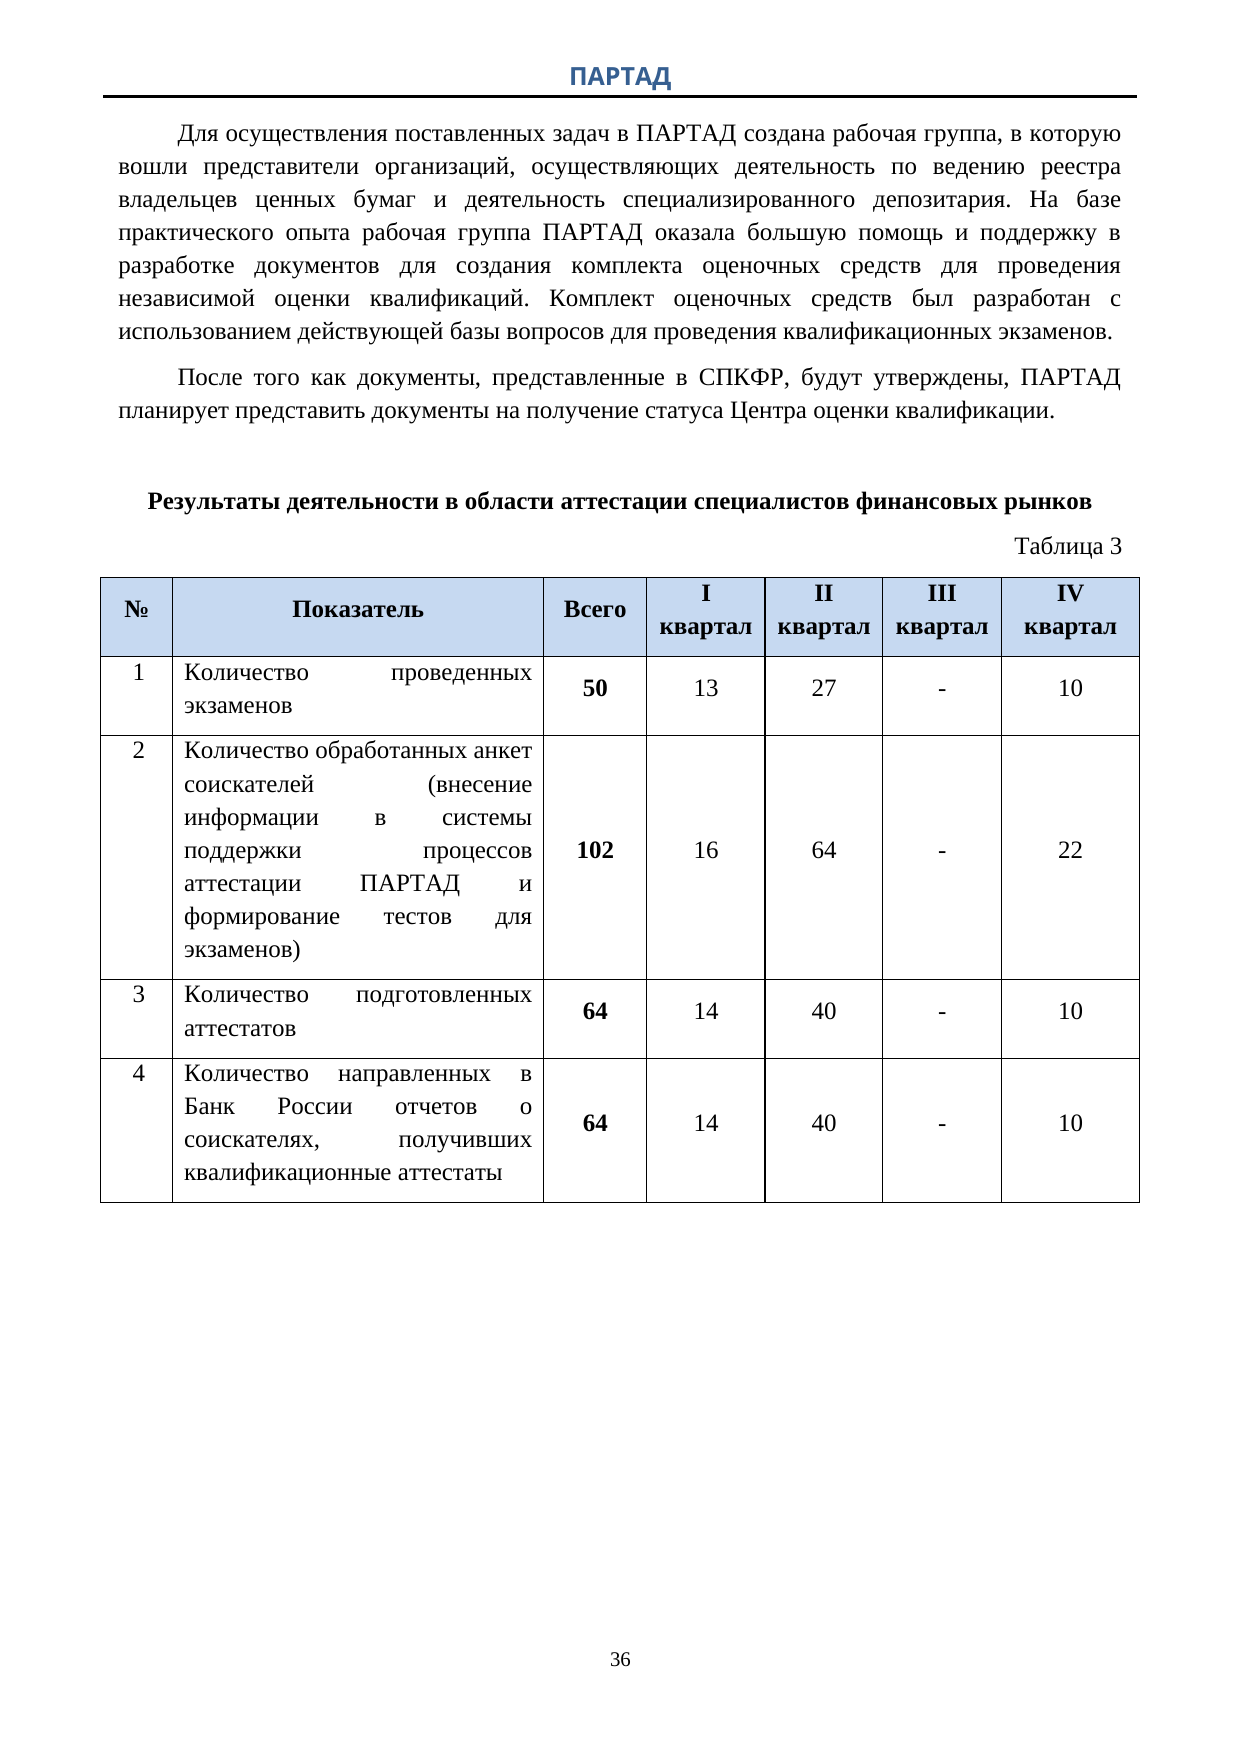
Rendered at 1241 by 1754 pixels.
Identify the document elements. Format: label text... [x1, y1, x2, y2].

table_cell 64 [544, 980, 646, 1057]
table_cell Количество обработанных анкет соискателей (внесение информации в системы поддержки процессов аттестации ПАРТАД и формирование тестов для экзаменов) [173, 736, 543, 978]
table_header I квартал [647, 578, 764, 656]
table_cell 2 [101, 736, 172, 978]
title Для осуществления поставленных задач в ПАРТАД создана рабочая группа, в которую вошли представители организаций, осуществляющих деятельность по ведению реестра владельцев ценных бумаг и деятельность специализированного депозитария. На базе практического опыта рабочая группа ПАРТАД оказала большую помощь и поддержку в разработке документов для создания комплекта оценочных средств для проведения независимой оценки квалификаций. Комплект оценочных средств был разработан с использованием действующей базы вопросов для проведения квалификационных экзаменов. [118, 118, 1122, 345]
table_cell Количество подготовленных аттестатов [173, 980, 543, 1057]
table_header Всего [544, 578, 646, 656]
table_cell 40 [766, 980, 882, 1057]
table_header № [101, 578, 172, 656]
table_cell 64 [766, 736, 882, 978]
table_cell 16 [647, 736, 764, 978]
table_cell 40 [766, 1059, 882, 1202]
table_cell 10 [1002, 1059, 1139, 1202]
title После того как документы, представленные в СПКФР, будут утверждены, ПАРТАД планирует представить документы на получение статуса Центра оценки квалификации. [118, 362, 1122, 423]
table_cell - [883, 736, 1001, 978]
table_header IV квартал [1002, 578, 1139, 656]
table_cell - [883, 1059, 1001, 1202]
table_cell 27 [766, 657, 882, 734]
text Результаты деятельности в области аттестации специалистов финансовых рынков [118, 486, 1122, 514]
table_cell 14 [647, 1059, 764, 1202]
table_cell 3 [101, 980, 172, 1057]
table_header Показатель [173, 578, 543, 656]
table_header II квартал [766, 578, 882, 656]
table_cell 4 [101, 1059, 172, 1202]
table_header III квартал [883, 578, 1001, 656]
table_cell 50 [544, 657, 646, 734]
table_cell 102 [544, 736, 646, 978]
table_cell 10 [1002, 657, 1139, 734]
table_cell 10 [1002, 980, 1139, 1057]
table_cell 14 [647, 980, 764, 1057]
table_cell - [883, 657, 1001, 734]
table_cell 22 [1002, 736, 1139, 978]
table_cell - [883, 980, 1001, 1057]
table_cell 64 [544, 1059, 646, 1202]
table_cell Количество направленных в Банк России отчетов о соискателях, получивших квалификационные аттестаты [173, 1059, 543, 1202]
table_cell 13 [647, 657, 764, 734]
table_cell Количество проведенных экзаменов [173, 657, 543, 734]
table_cell 1 [101, 657, 172, 734]
text Таблица 3 [118, 531, 1122, 560]
